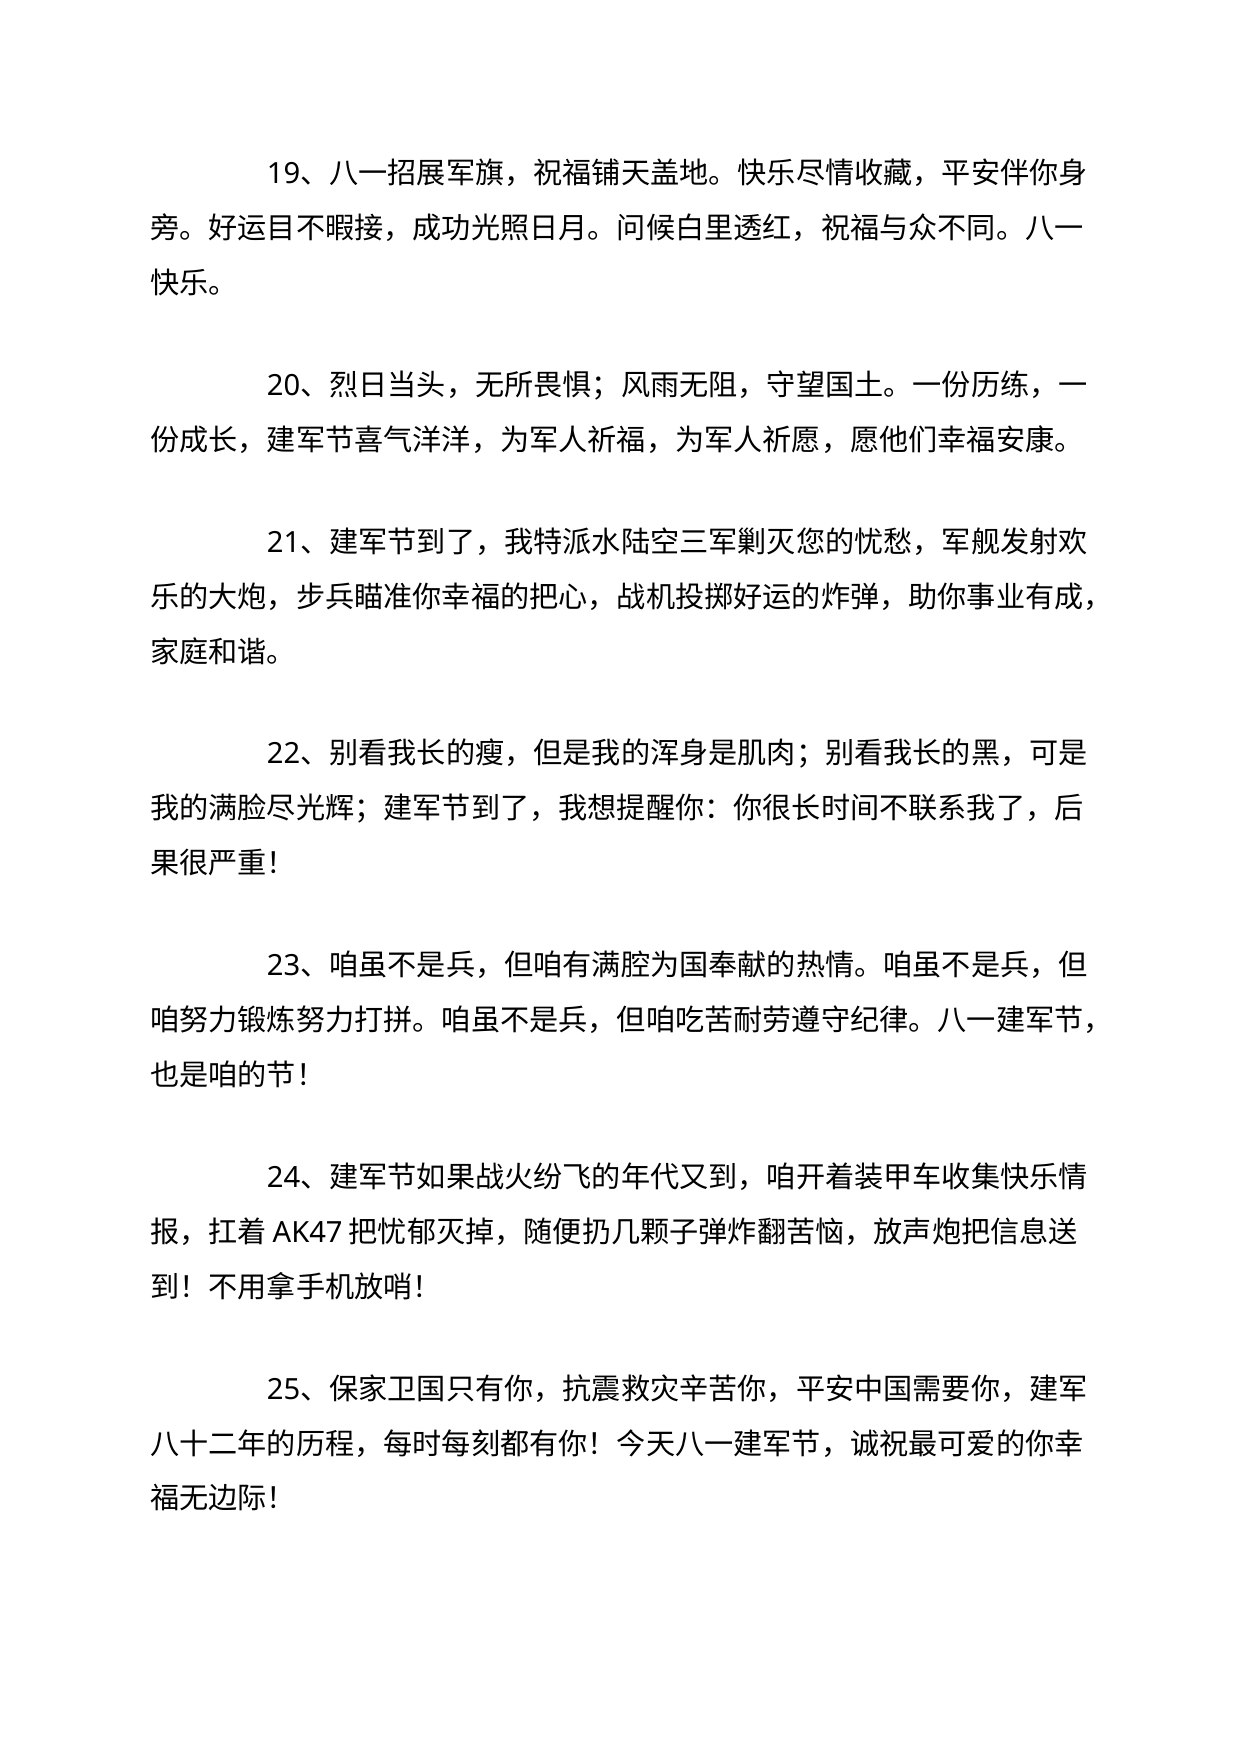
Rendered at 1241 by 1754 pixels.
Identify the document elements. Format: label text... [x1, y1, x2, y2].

text 21、建军节到了，我特派水陆空三军剿灭您的忧愁，军舰发射欢乐的大炮，步兵瞄准你幸福的把心，战机投掷好运的炸弹，助你事业有成，家庭和谐。 [150, 518, 1090, 671]
text 23、咱虽不是兵，但咱有满腔为国奉献的热情。咱虽不是兵，但咱努力锻炼努力打拼。咱虽不是兵，但咱吃苦耐劳遵守纪律。八一建军节，也是咱的节！ [150, 942, 1090, 1094]
text 19、八一招展军旗，祝福铺天盖地。快乐尽情收藏，平安伴你身旁。好运目不暇接，成功光照日月。问候白里透红，祝福与众不同。八一快乐。 [150, 150, 1090, 302]
text 22、别看我长的瘦，但是我的浑身是肌肉；别看我长的黑，可是我的满脸尽光辉；建军节到了，我想提醒你：你很长时间不联系我了，后果很严重！ [150, 730, 1090, 882]
text 20、烈日当头，无所畏惧；风雨无阻，守望国土。一份历练，一份成长，建军节喜气洋洋，为军人祈福，为军人祈愿，愿他们幸福安康。 [150, 362, 1090, 459]
text 24、建军节如果战火纷飞的年代又到，咱开着装甲车收集快乐情报，扛着AK47把忧郁灭掉，随便扔几颗子弹炸翻苦恼，放声炮把信息送到！不用拿手机放哨！ [150, 1153, 1090, 1306]
text 25、保家卫国只有你，抗震救灾辛苦你，平安中国需要你，建军八十二年的历程，每时每刻都有你！今天八一建军节，诚祝最可爱的你幸福无边际！ [150, 1365, 1090, 1517]
